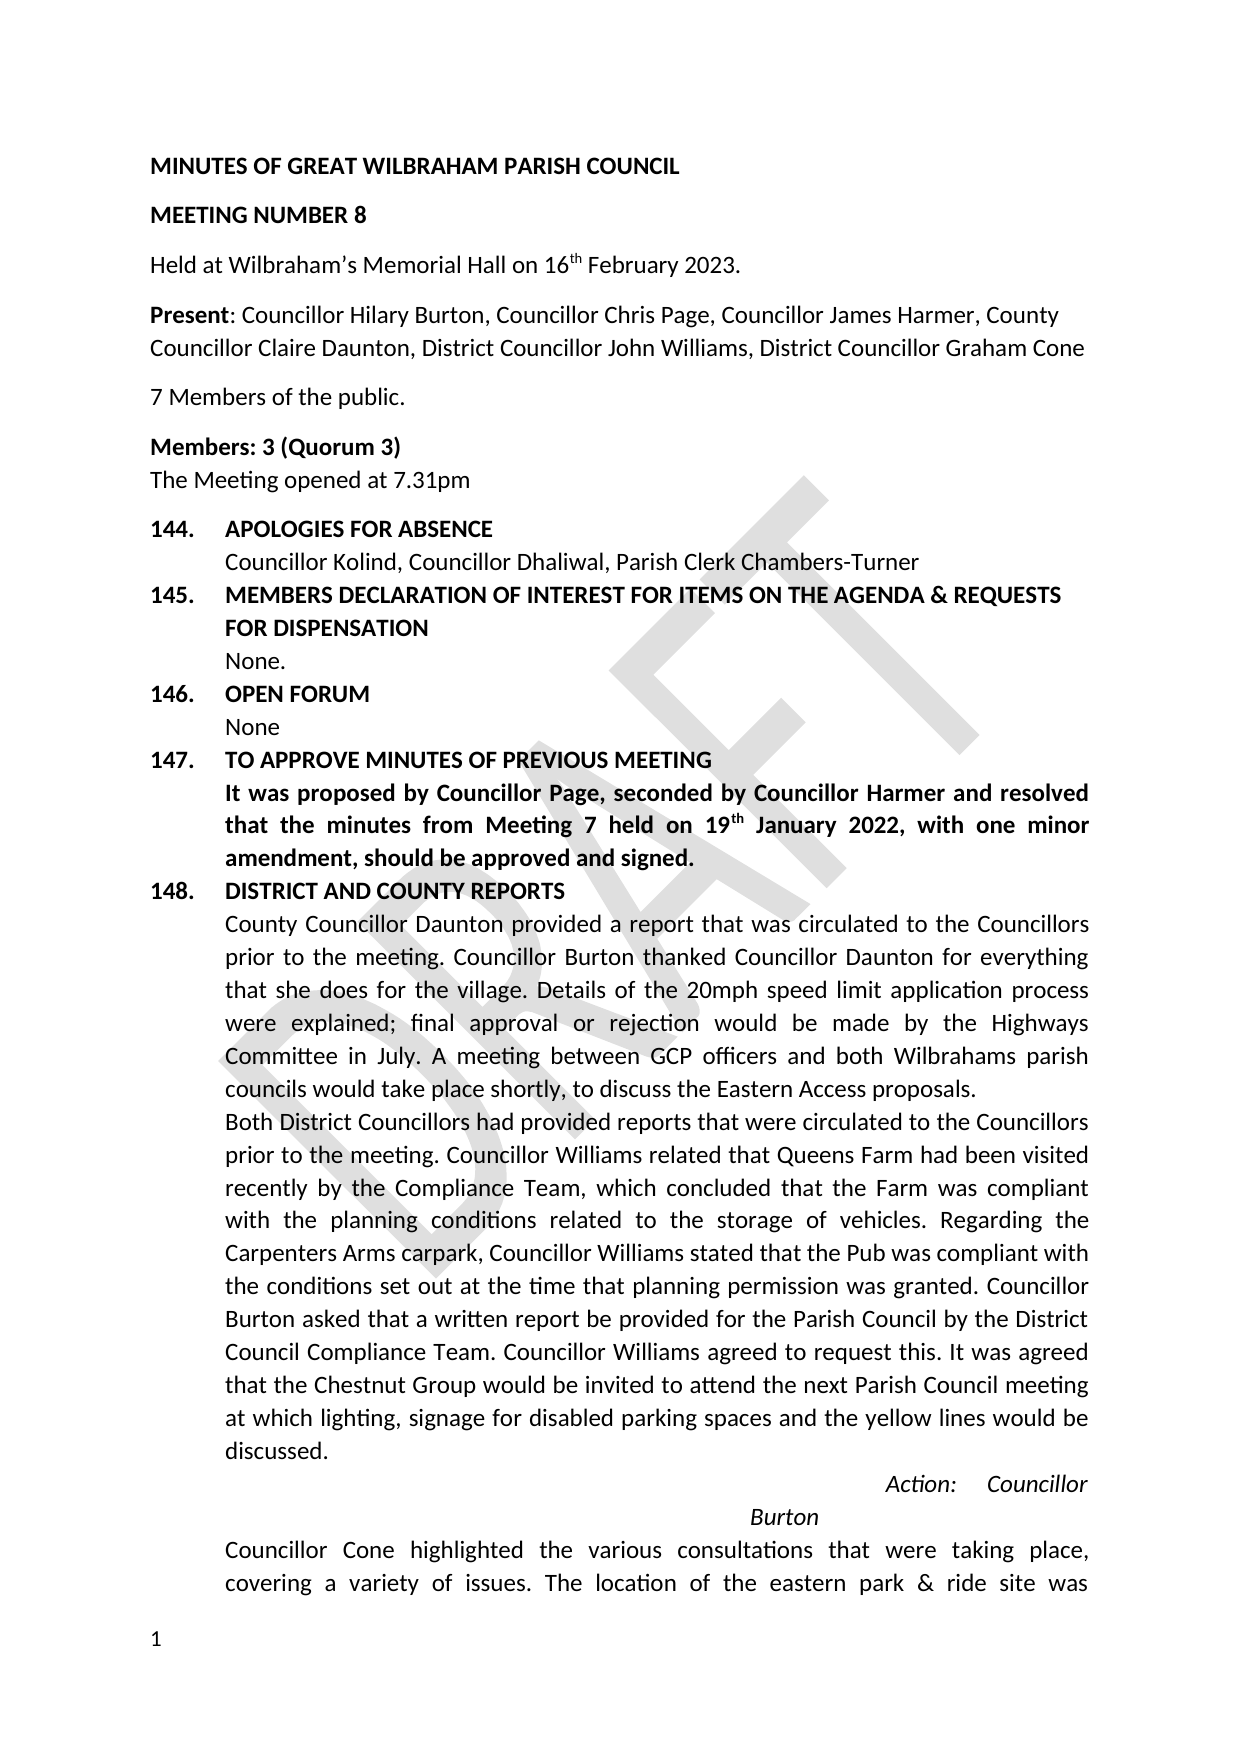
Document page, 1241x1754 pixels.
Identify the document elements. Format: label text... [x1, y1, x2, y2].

text Present: Councillor Hilary Burton, Councillor Chris Page, Councillor James Harmer, County Councillor Claire Daunton, District Councillor John Williams, District Councillor Graham Cone [150, 299, 1090, 362]
list FOR DISPENSATION [187, 612, 1090, 643]
text MEETING NUMBER 8 [150, 199, 1090, 230]
list OPEN FORUM [150, 678, 1090, 708]
list None [225, 711, 1090, 741]
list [225, 1534, 1090, 1597]
list It was proposed by Councillor Page, seconded by Councillor Harmer and resolved that the minutes from Meeting 7 held on 19th January 2022, with one minor amendment, should be approved and signed. [225, 777, 1090, 873]
list MEMBERS DECLARATION OF INTEREST FOR ITEMS ON THE AGENDA & REQUESTS [150, 579, 1090, 610]
list Action: Councillor Burton [750, 1468, 1090, 1531]
list Councillor Kolind, Councillor Dhaliwal, Parish Clerk Chambers-Turner [187, 546, 1090, 577]
list County Councillor Daunton provided a report that was circulated to the Councillors prior to the meeting. Councillor Burton thanked Councillor Daunton for everything that she does for the village. Details of the 20mph speed limit application process were explained; final approval or rejection would be made by the Highways Committee in July. A meeting between GCP officers and both Wilbrahams parish councils would take place shortly, to discuss the Eastern Access proposals. [225, 908, 1090, 1103]
list DISTRICT AND COUNTY REPORTS [150, 875, 1090, 906]
text Members: 3 (Quorum 3) [150, 431, 1090, 461]
list APOLOGIES FOR ABSENCE [150, 513, 1090, 544]
list Both District Councillors had provided reports that were circulated to the Councillors prior to the meeting. Councillor Williams related that Queens Farm had been visited recently by the Compliance Team, which concluded that the Farm was compliant with the planning conditions related to the storage of vehicles. Regarding the Carpenters Arms carpark, Councillor Williams stated that the Pub was compliant with the conditions set out at the time that planning permission was granted. Councillor Burton asked that a written report be provided for the Parish Council by the District Council Compliance Team. Councillor Williams agreed to request this. It was agreed that the Chestnut Group would be invited to attend the next Parish Council meeting at which lighting, signage for disabled parking spaces and the yellow lines would be discussed. [225, 1106, 1090, 1466]
list TO APPROVE MINUTES OF PREVIOUS MEETING [150, 744, 1090, 774]
text 7 Members of the public. [150, 381, 1090, 412]
text MINUTES OF GREAT WILBRAHAM PARISH COUNCIL [150, 150, 1090, 181]
list None. [187, 645, 1090, 676]
text Held at Wilbraham’s Memorial Hall on 16th February 2023. [150, 249, 1090, 280]
text The Meeting opened at 7.31pm [150, 464, 1090, 494]
